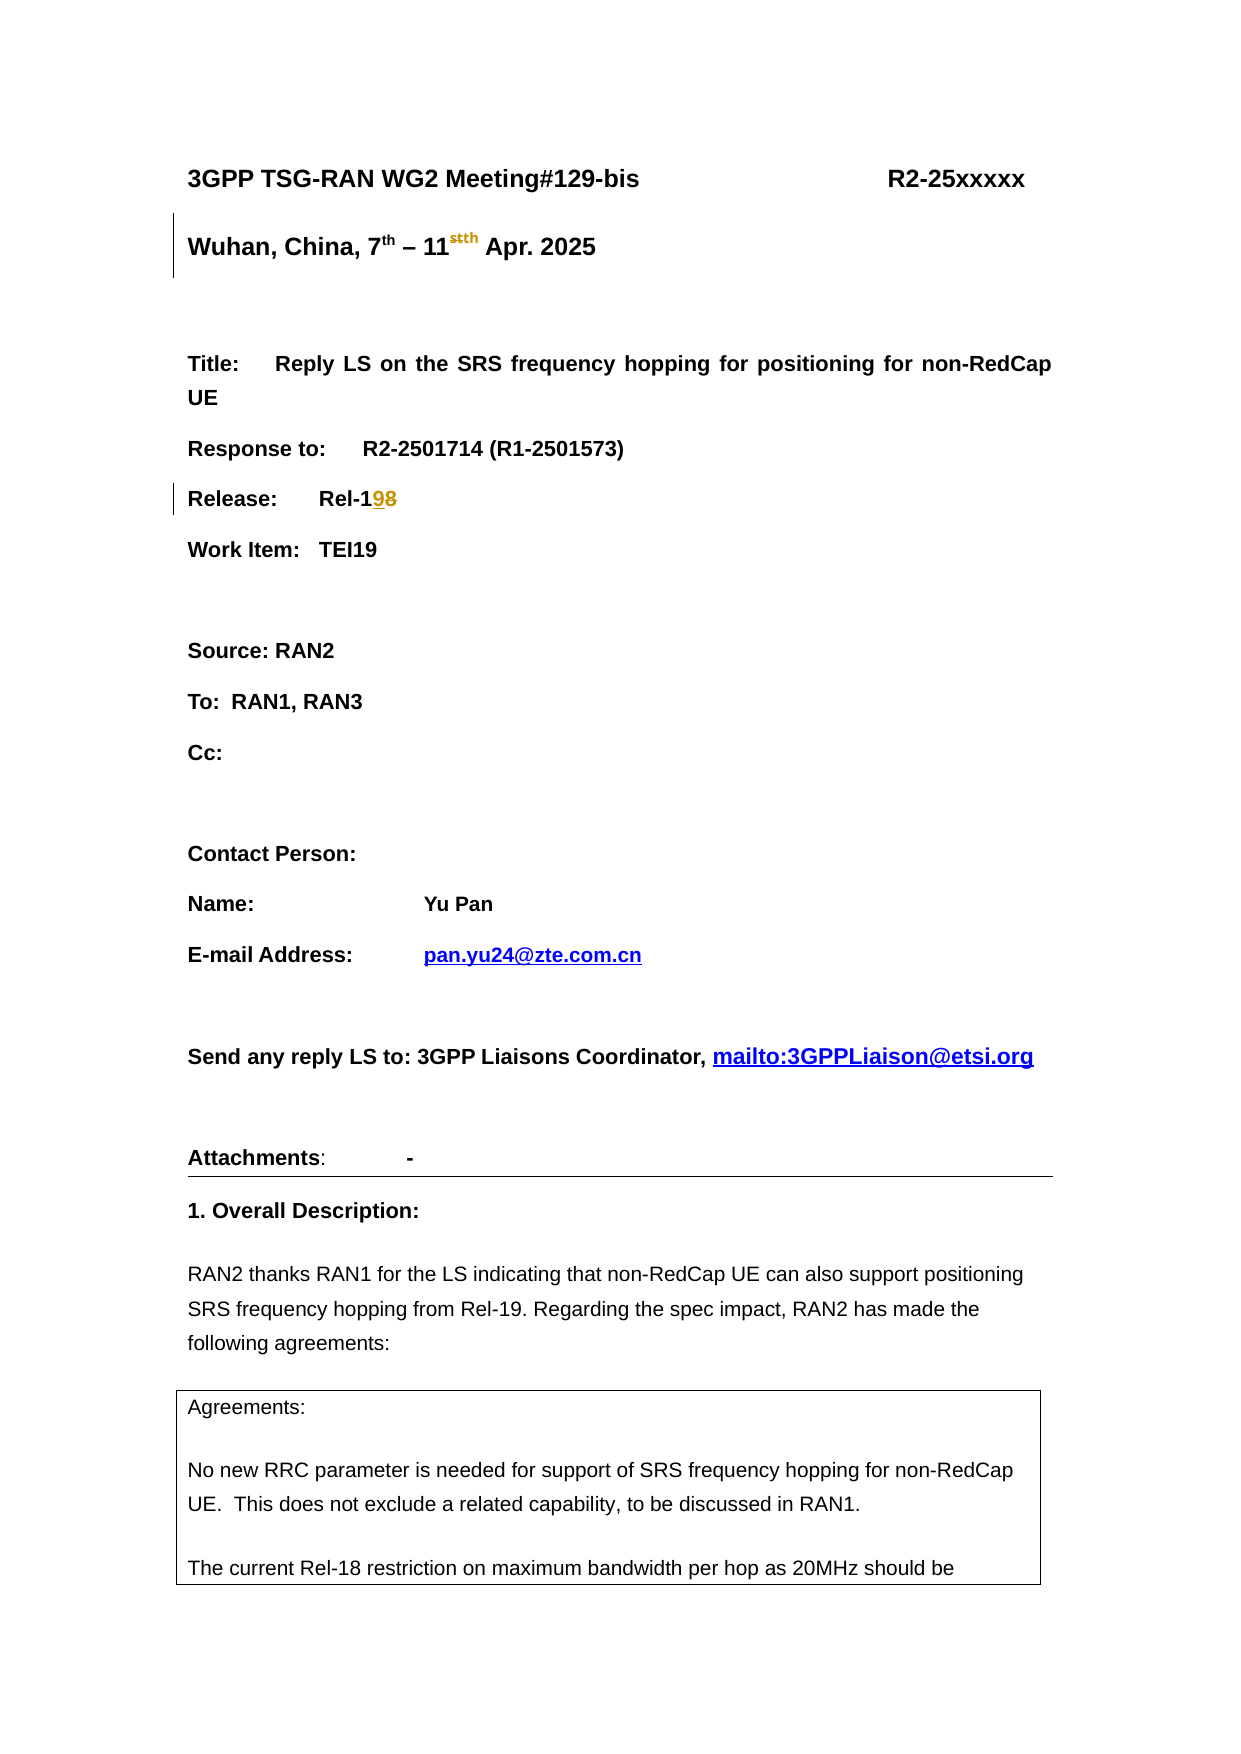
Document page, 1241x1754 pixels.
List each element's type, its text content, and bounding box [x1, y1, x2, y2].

text Cc: [187, 736, 1053, 768]
text Title: Reply LS on the SRS frequency hopping for positioning for non-RedCap UE [187, 347, 1053, 414]
text 3GPP TSG-RAN WG2 Meeting#129-bis R2-25xxxxx [187, 162, 1053, 194]
text Wuhan, China, 7th – 11 Apr. 2025 [187, 213, 1053, 278]
text Contact Person: [187, 837, 1053, 869]
text Response to: R2-2501714 (R1-2501573) [187, 432, 1053, 464]
text Work Item: TEI19 [187, 533, 1053, 566]
text Send any reply LS to: 3GPP Liaisons Coordinator, mailto:3GPPLiaison@etsi.org [187, 1039, 1053, 1072]
text Source: RAN2 [187, 634, 1053, 667]
text RAN2 thanks RAN1 for the LS indicating that non-RedCap UE can also support positioning SRS frequency hopping from Rel-19. Regarding the spec impact, RAN2 has made the following agreements: [187, 1258, 1053, 1359]
text Name: Yu Pan [187, 888, 1053, 920]
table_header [177, 1391, 1040, 1583]
text To: RAN1, RAN3 [187, 685, 1053, 718]
text Release: Rel-1 [187, 483, 1053, 515]
text 1. Overall Description: [187, 1195, 1053, 1227]
text E-mail Address: pan.yu24@zte.com.cn [187, 938, 1053, 971]
text Attachments: - [187, 1141, 1053, 1177]
